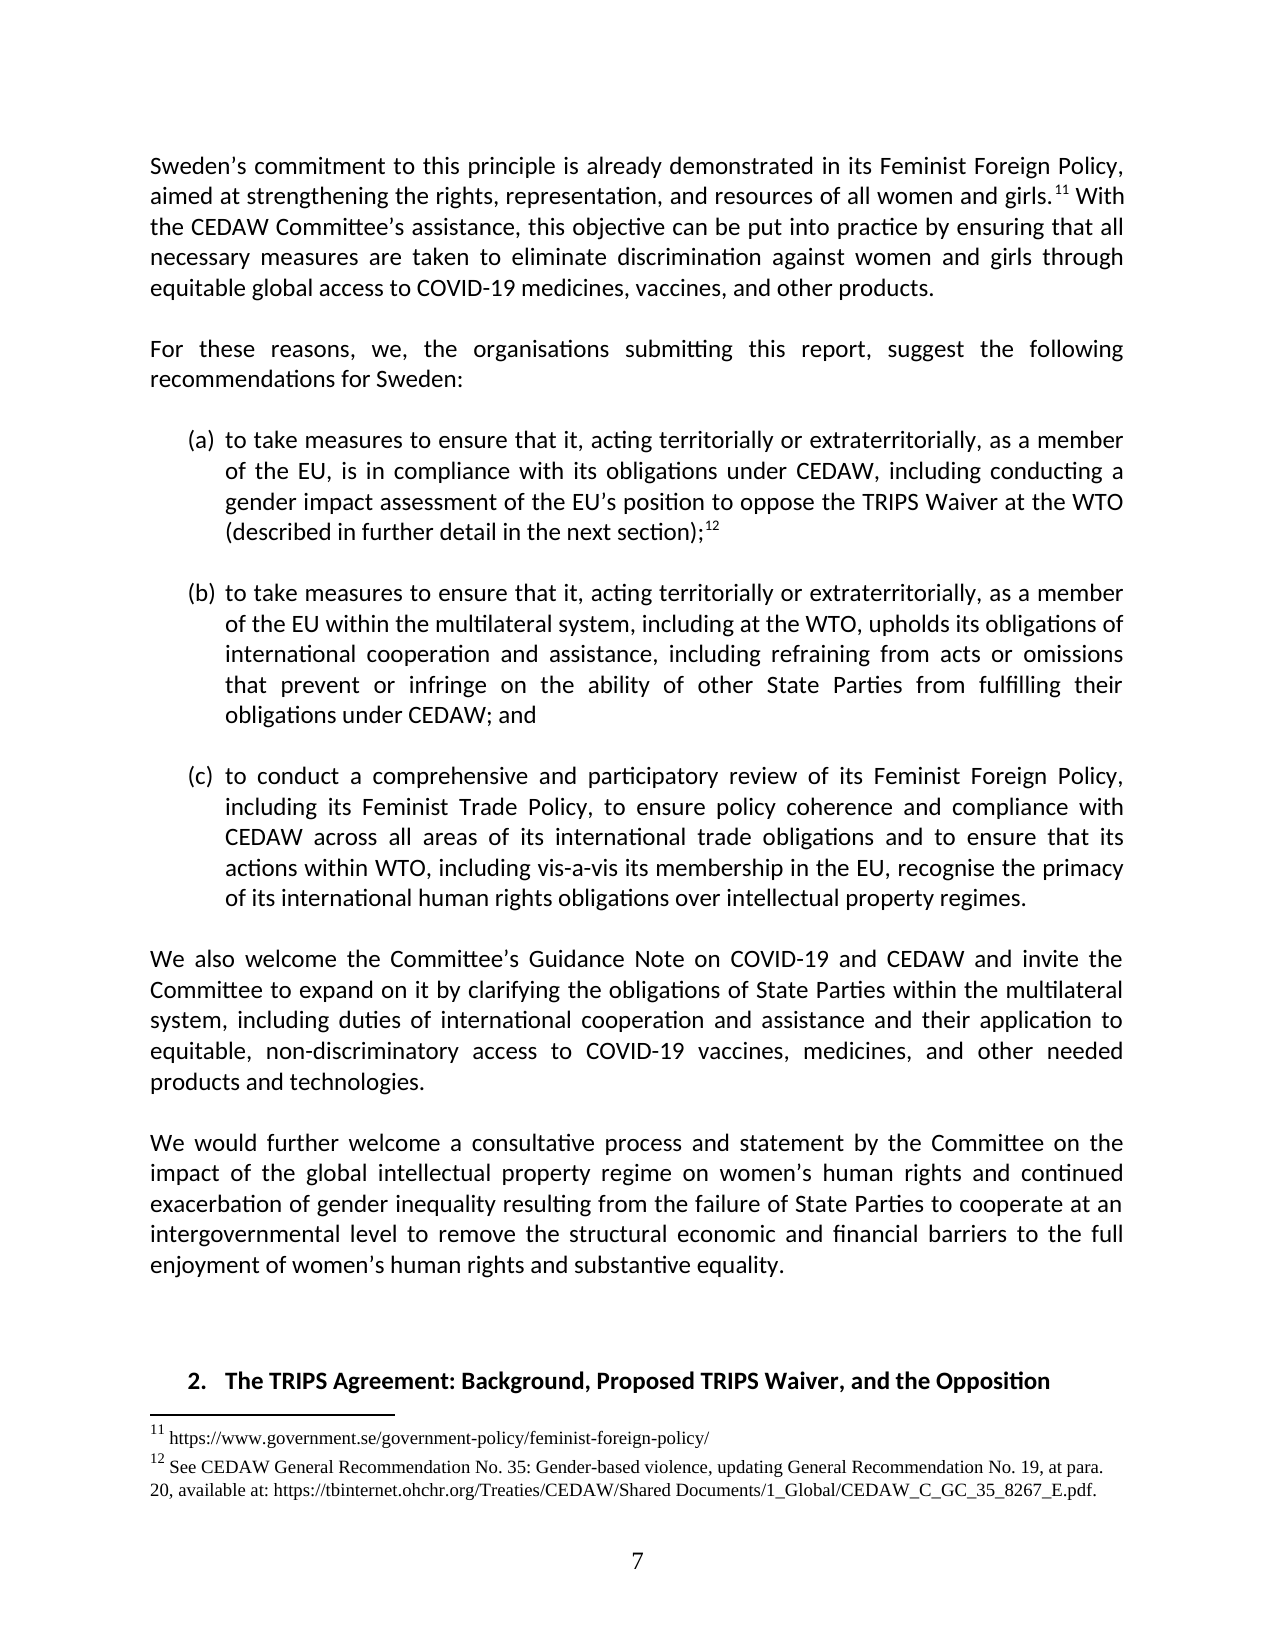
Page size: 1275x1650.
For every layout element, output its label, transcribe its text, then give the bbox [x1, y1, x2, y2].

text For these reasons, we, the organisations submitting this report, suggest the following recommendations for Sweden: [150, 333, 1125, 394]
text We would further welcome a consultative process and statement by the Committee on the impact of the global intellectual property regime on women’s human rights and continued exacerbation of gender inequality resulting from the failure of State Parties to cooperate at an intergovernmental level to remove the structural economic and financial barriers to the full enjoyment of women’s human rights and substantive equality. [150, 1127, 1125, 1279]
list to take measures to ensure that it, acting territorially or extraterritorially, as a member of the EU, is in compliance with its obligations under CEDAW, including conducting a gender impact assessment of the EU’s position to oppose the TRIPS Waiver at the WTO (described in further detail in the next section); [187, 425, 1125, 547]
list The TRIPS Agreement: Background, Proposed TRIPS Waiver, and the Opposition [187, 1365, 1125, 1396]
list to conduct a comprehensive and participatory review of its Feminist Foreign Policy, including its Feminist Trade Policy, to ensure policy coherence and compliance with CEDAW across all areas of its international trade obligations and to ensure that its actions within WTO, including vis-a-vis its membership in the EU, recognise the primacy of its international human rights obligations over intellectual property regimes. [187, 760, 1125, 913]
text We also welcome the Committee’s Guidance Note on COVID-19 and CEDAW and invite the Committee to expand on it by clarifying the obligations of State Parties within the multilateral system, including duties of international cooperation and assistance and their application to equitable, non-discriminatory access to COVID-19 vaccines, medicines, and other needed products and technologies. [150, 943, 1125, 1096]
list to take measures to ensure that it, acting territorially or extraterritorially, as a member of the EU within the multilateral system, including at the WTO, upholds its obligations of international cooperation and assistance, including refraining from acts or omissions that prevent or infringe on the ability of other State Parties from fulfilling their obligations under CEDAW; and [187, 577, 1125, 730]
text Sweden’s commitment to this principle is already demonstrated in its Feminist Foreign Policy, aimed at strengthening the rights, representation, and resources of all women and girls. With the CEDAW Committee’s assistance, this objective can be put into practice by ensuring that all necessary measures are taken to eliminate discrimination against women and girls through equitable global access to COVID-19 medicines, vaccines, and other products. [150, 150, 1125, 303]
